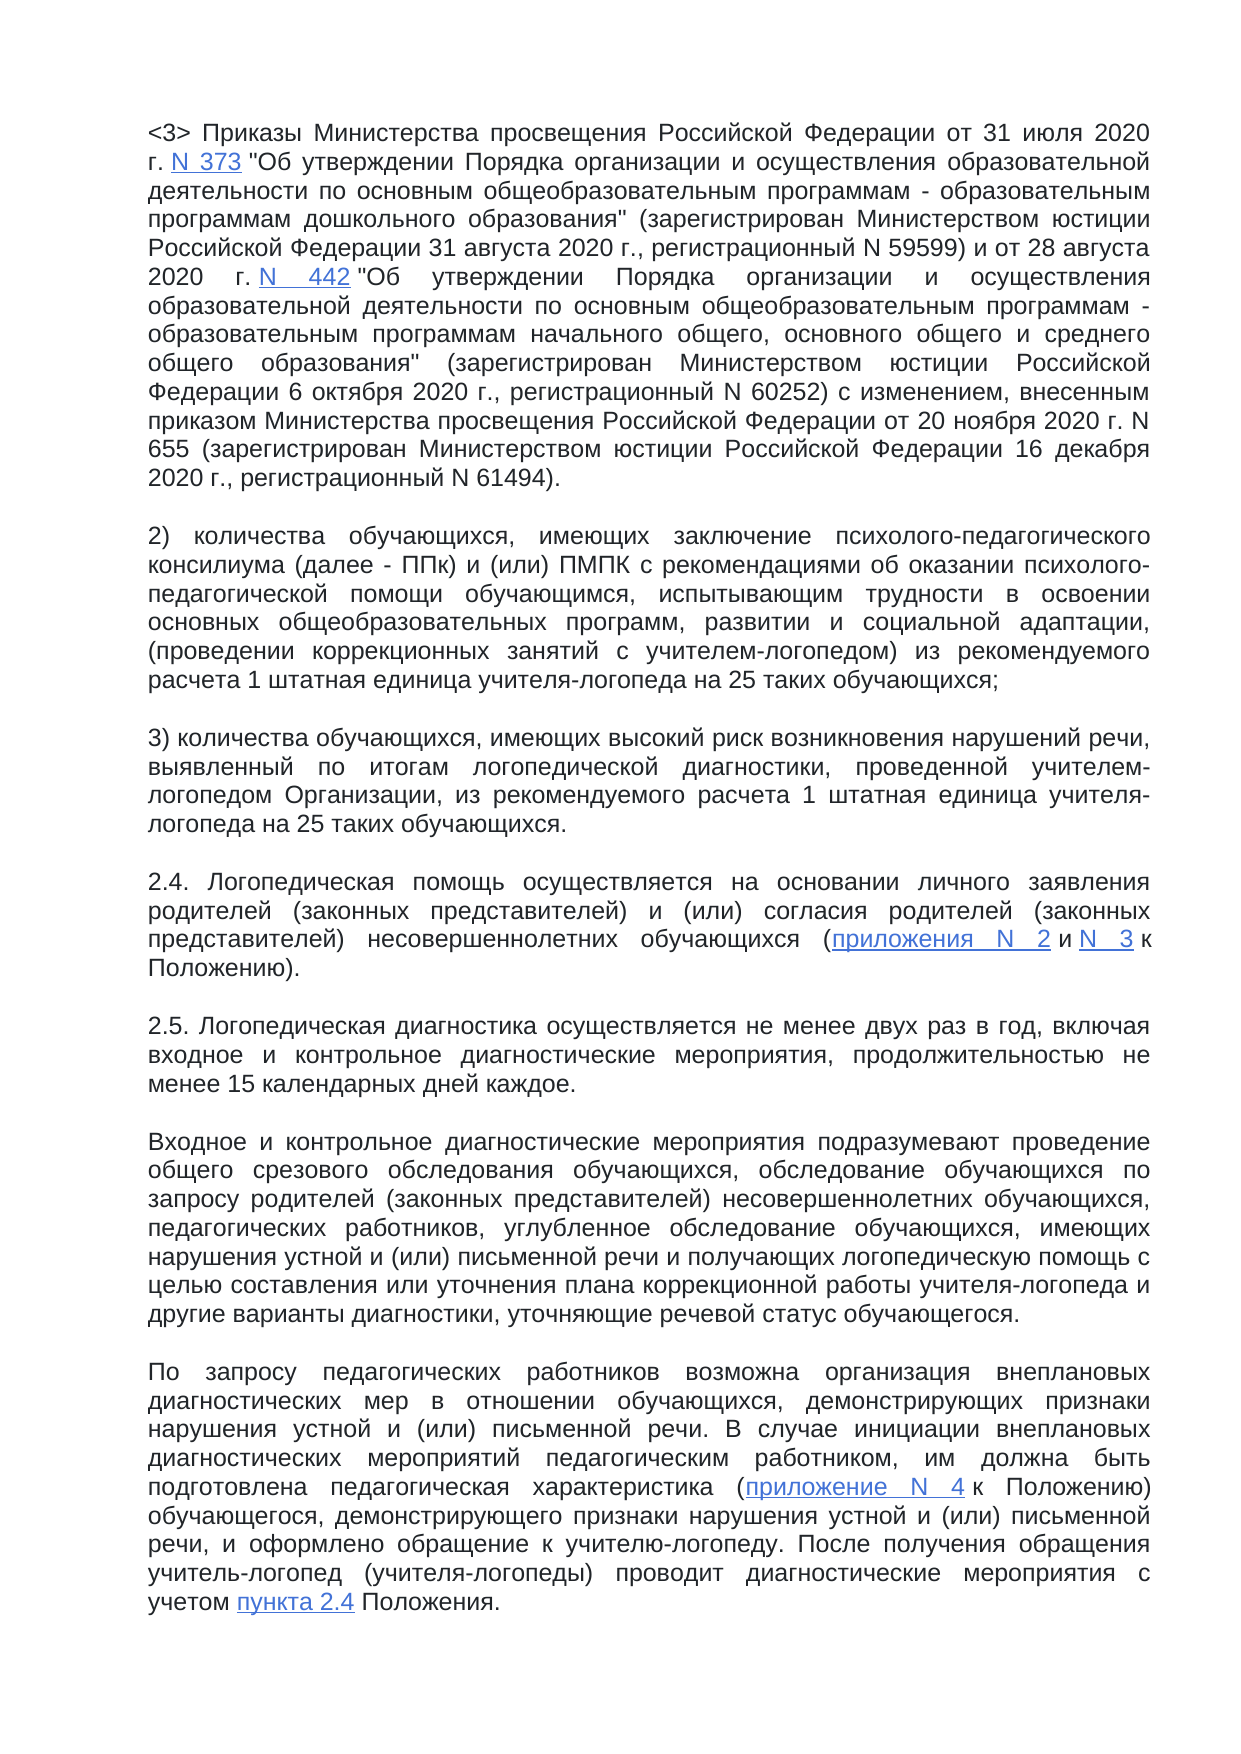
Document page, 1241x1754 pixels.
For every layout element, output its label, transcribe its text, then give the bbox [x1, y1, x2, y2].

text Входное и контрольное диагностические мероприятия подразумевают проведение общего срезового обследования обучающихся, обследование обучающихся по запросу родителей (законных представителей) несовершеннолетних обучающихся, педагогических работников, углубленное обследование обучающихся, имеющих нарушения устной и (или) письменной речи и получающих логопедическую помощь с целью составления или уточнения плана коррекционной работы учителя-логопеда и другие варианты диагностики, уточняющие речевой статус обучающегося. [148, 1126, 1152, 1328]
text 2.5. Логопедическая диагностика осуществляется не менее двух раз в год, включая входное и контрольное диагностические мероприятия, продолжительностью не менее 15 календарных дней каждое. [148, 1011, 1152, 1097]
text 2) количества обучающихся, имеющих заключение психолого-педагогического консилиума (далее - ППк) и (или) ПМПК с рекомендациями об оказании психолого-педагогической помощи обучающимся, испытывающим трудности в освоении основных общеобразовательных программ, развитии и социальной адаптации, (проведении коррекционных занятий с учителем-логопедом) из рекомендуемого расчета 1 штатная единица учителя-логопеда на 25 таких обучающихся; [148, 521, 1152, 693]
text 3) количества обучающихся, имеющих высокий риск возникновения нарушений речи, выявленный по итогам логопедической диагностики, проведенной учителем-логопедом Организации, из рекомендуемого расчета 1 штатная единица учителя-логопеда на 25 таких обучающихся. [148, 723, 1152, 838]
text По запросу педагогических работников возможна организация внеплановых диагностических мер в отношении обучающихся, демонстрирующих признаки нарушения устной и (или) письменной речи. В случае инициации внеплановых диагностических мероприятий педагогическим работником, им должна быть подготовлена педагогическая характеристика (приложение N 4 к Положению) обучающегося, демонстрирующего признаки нарушения устной и (или) письменной речи, и оформлено обращение к учителю-логопеду. После получения обращения учитель-логопед (учителя-логопеды) проводит диагностические мероприятия с учетом пункта 2.4 Положения. [148, 1357, 1152, 1616]
text <3> Приказы Министерства просвещения Российской Федерации от 31 июля 2020 г. N 373 "Об утверждении Порядка организации и осуществления образовательной деятельности по основным общеобразовательным программам - образовательным программам дошкольного образования" (зарегистрирован Министерством юстиции Российской Федерации 31 августа 2020 г., регистрационный N 59599) и от 28 августа 2020 г. N 442 "Об утверждении Порядка организации и осуществления образовательной деятельности по основным общеобразовательным программам - образовательным программам начального общего, основного общего и среднего общего образования" (зарегистрирован Министерством юстиции Российской Федерации 6 октября 2020 г., регистрационный N 60252) с изменением, внесенным приказом Министерства просвещения Российской Федерации от 20 ноября 2020 г. N 655 (зарегистрирован Министерством юстиции Российской Федерации 16 декабря 2020 г., регистрационный N 61494). [148, 118, 1152, 492]
text 2.4. Логопедическая помощь осуществляется на основании личного заявления родителей (законных представителей) и (или) согласия родителей (законных представителей) несовершеннолетних обучающихся (приложения N 2 и N 3 к Положению). [148, 867, 1152, 982]
